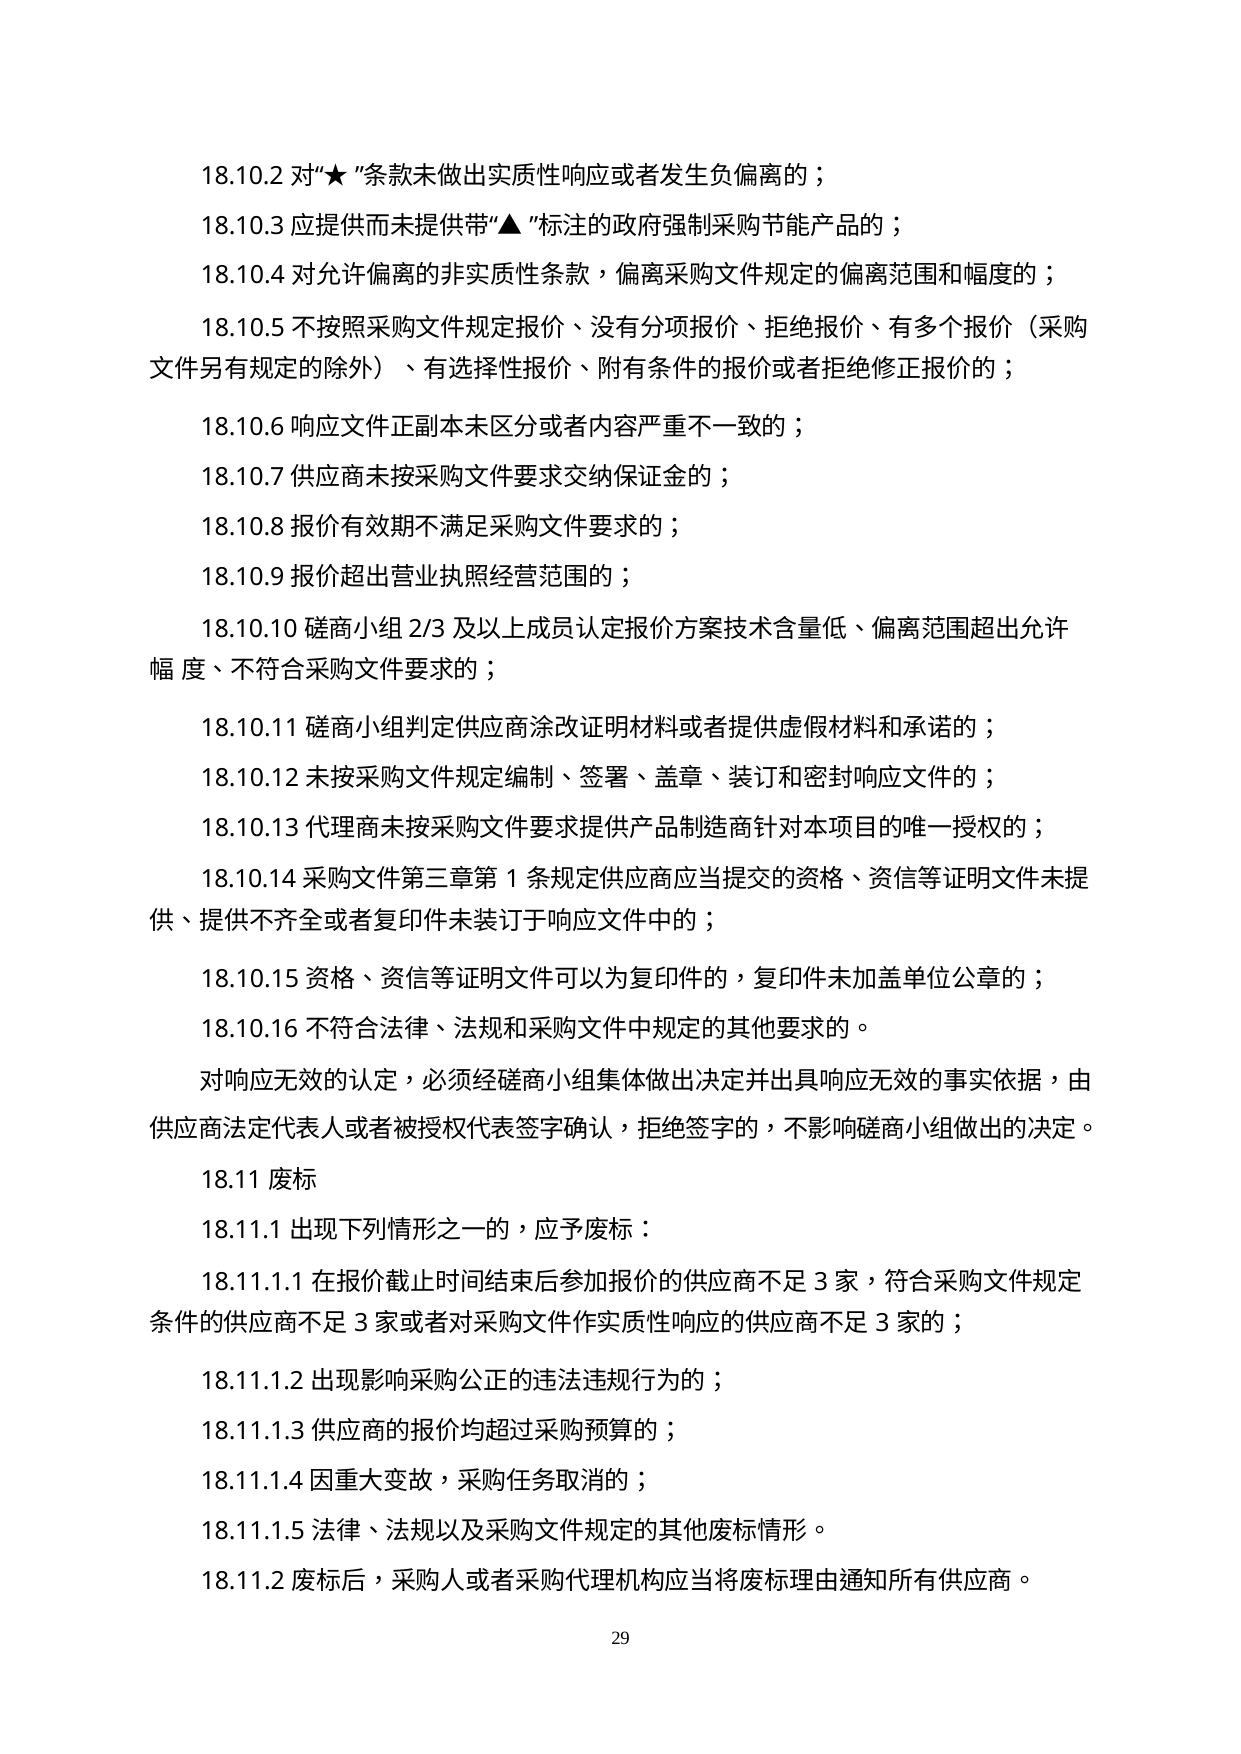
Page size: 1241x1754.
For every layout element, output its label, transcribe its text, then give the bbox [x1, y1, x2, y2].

text 18.11.1 出现下列情形之一的，应予废标： [200, 1214, 1101, 1245]
text 18.11.1.3 供应商的报价均超过采购预算的； [200, 1415, 1101, 1446]
text 18.11 废标 [200, 1164, 1101, 1195]
text 18.10.14 采购文件第三章第 1 条规定供应商应当提交的资格、资信等证明文件未提 供、提供不齐全或者复印件未装订于响应文件中的； [149, 861, 1093, 936]
text 对响应无效的认定，必须经磋商小组集体做出决定并出具响应无效的事实依据，由 供应商法定代表人或者被授权代表签字确认，拒绝签字的，不影响磋商小组做出的决定。 [149, 1062, 1101, 1145]
text 18.10.12 未按采购文件规定编制、签署、盖章、装订和密封响应文件的； [200, 761, 1101, 792]
text 18.10.10 磋商小组2/3 及以上成员认定报价方案技术含量低、偏离范围超出允许幅 度、不符合采购文件要求的； [149, 610, 1093, 686]
text 18.10.2 对“★ ”条款未做出实质性响应或者发生负偏离的； [200, 159, 1101, 191]
text 18.10.15 资格、资信等证明文件可以为复印件的，复印件未加盖单位公章的； [200, 962, 1101, 993]
text 18.10.8 报价有效期不满足采购文件要求的； [200, 510, 1101, 542]
text 18.11.1.5 法律、法规以及采购文件规定的其他废标情形。 [200, 1515, 1101, 1546]
text 18.11.1.2 出现影响采购公正的违法违规行为的； [200, 1365, 1101, 1396]
text 18.11.1.4 因重大变故，采购任务取消的； [200, 1465, 1101, 1496]
text 18.10.11 磋商小组判定供应商涂改证明材料或者提供虚假材料和承诺的； [200, 711, 1101, 742]
text 18.10.5 不按照采购文件规定报价、没有分项报价、拒绝报价、有多个报价（采购 文件另有规定的除外）、有选择性报价、附有条件的报价或者拒绝修正报价的； [149, 309, 1093, 384]
text 18.10.7 供应商未按采购文件要求交纳保证金的； [200, 460, 1101, 491]
text 18.10.9 报价超出营业执照经营范围的； [200, 560, 1101, 592]
text 18.11.1.1 在报价截止时间结束后参加报价的供应商不足 3 家，符合采购文件规定 条件的供应商不足 3 家或者对采购文件作实质性响应的供应商不足 3 家的； [149, 1263, 1093, 1339]
text 18.10.3 应提供而未提供带“▲ ”标注的政府强制采购节能产品的； [200, 209, 1101, 240]
text 18.10.16 不符合法律、法规和采购文件中规定的其他要求的。 [200, 1012, 1101, 1043]
text 18.10.13 代理商未按采购文件要求提供产品制造商针对本项目的唯一授权的； [200, 811, 1101, 842]
text 18.11.2 废标后，采购人或者采购代理机构应当将废标理由通知所有供应商。 [200, 1564, 1101, 1596]
text 18.10.4 对允许偏离的非实质性条款，偏离采购文件规定的偏离范围和幅度的； [200, 259, 1101, 290]
text 18.10.6 响应文件正副本未区分或者内容严重不一致的； [200, 410, 1101, 442]
